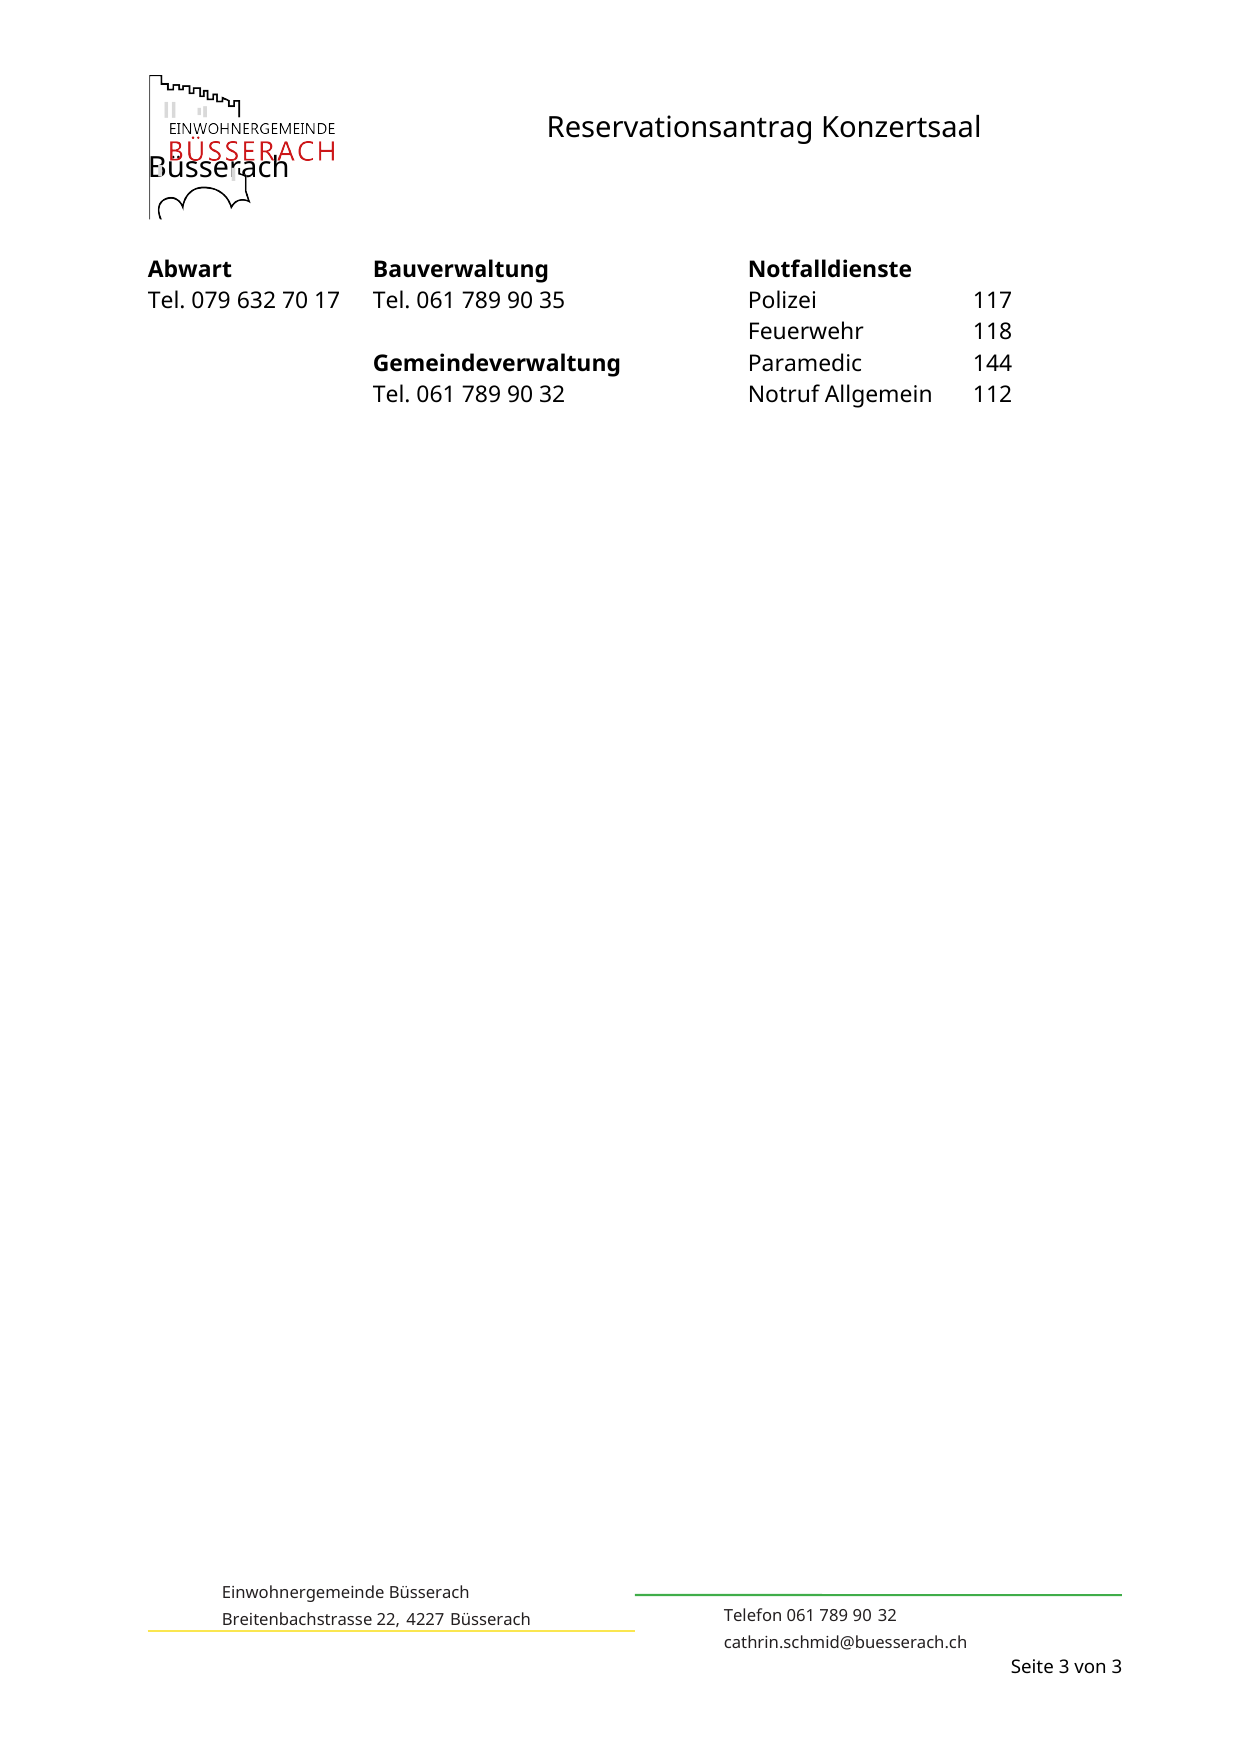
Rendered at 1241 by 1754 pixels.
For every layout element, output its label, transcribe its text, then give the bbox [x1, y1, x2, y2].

text Tel. 079 632 70 17 Tel. 061 789 90 35 Polizei 117 Feuerwehr 118 [148, 284, 1122, 347]
text Gemeindeverwaltung Paramedic 144 [148, 347, 1122, 378]
picture [148, 75, 342, 219]
text Abwart Bauverwaltung Notfalldienste [148, 253, 1122, 284]
text Tel. 061 789 90 32 Notruf Allgemein 112 [148, 378, 1122, 409]
